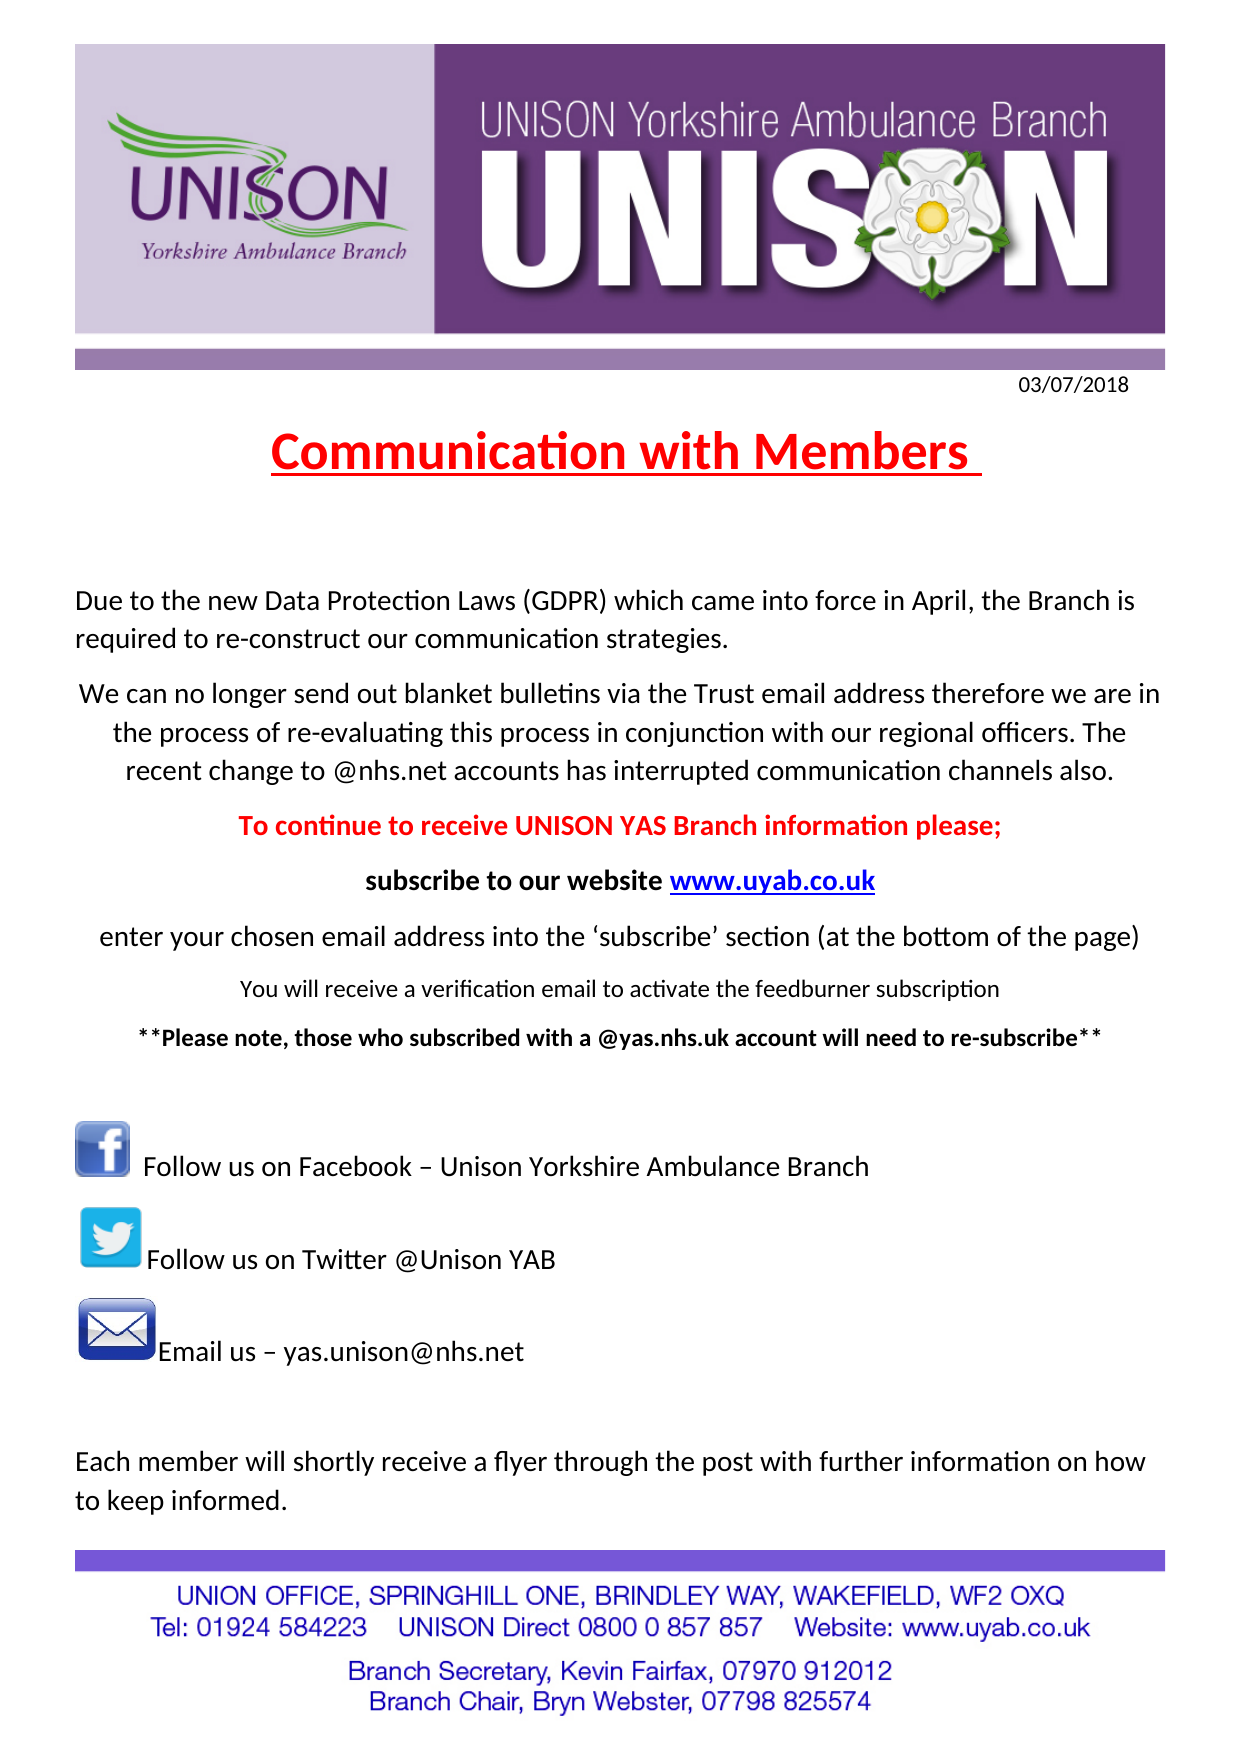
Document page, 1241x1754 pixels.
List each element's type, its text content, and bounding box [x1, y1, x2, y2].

text You will receive a verification email to activate the feedburner subscription [75, 973, 1165, 1003]
text Email us – yas.unison@nhs.net [75, 1296, 1165, 1368]
picture [75, 1121, 130, 1177]
text **Please note, those who subscribed with a @yas.nhs.uk account will need to re-subscribe** [75, 1022, 1165, 1053]
text subscribe to our website www.uyab.co.uk [75, 862, 1165, 898]
text Follow us on Facebook – Unison Yorkshire Ambulance Branch [75, 1121, 1165, 1183]
picture [75, 1203, 147, 1270]
text We can no longer send out blanket bulletins via the Trust email address therefore we are in the process of re-evaluating this process in conjunction with our regional officers. The recent change to @nhs.net accounts has interrupted communication channels also. [75, 675, 1165, 788]
text enter your chosen email address into the ‘subscribe’ section (at the bottom of the page) [75, 918, 1165, 953]
text Due to the new Data Protection Laws (GDPR) which came into force in April, the Branch is required to re-construct our communication strategies. [75, 582, 1165, 656]
text Follow us on Twitter @Unison YAB [75, 1203, 1165, 1277]
text Each member will shortly receive a flyer through the post with further information on how to keep informed. [75, 1443, 1165, 1517]
picture [75, 1550, 1166, 1726]
picture [75, 44, 1166, 370]
text To continue to receive UNISON YAS Branch information please; [75, 807, 1165, 843]
text Communication with Members [75, 417, 1165, 483]
text 03/07/2018 [75, 370, 1165, 398]
picture [75, 1296, 158, 1362]
